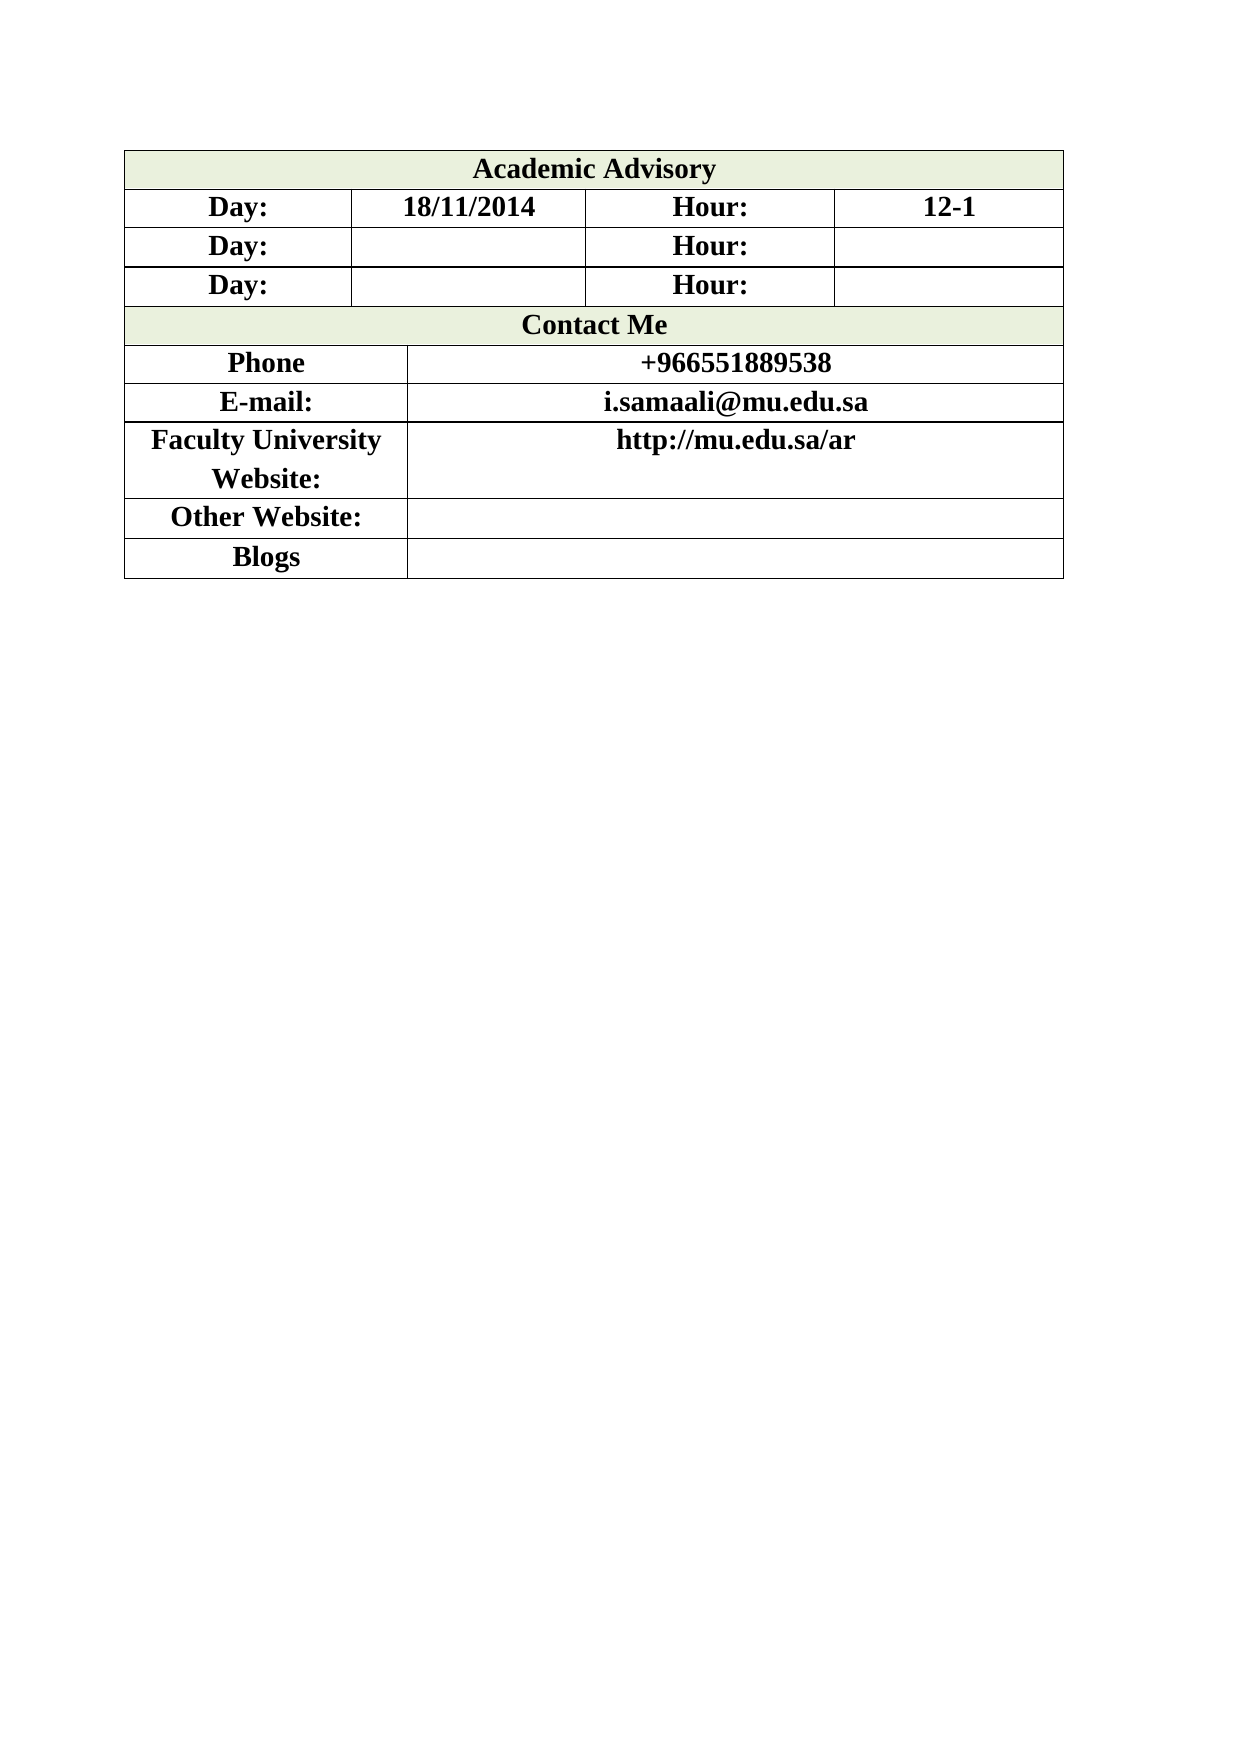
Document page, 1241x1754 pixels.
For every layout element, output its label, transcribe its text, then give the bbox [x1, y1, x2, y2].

table_cell Blogs [125, 539, 407, 577]
table_cell [835, 228, 1063, 266]
table_cell i.samaali@mu.edu.sa [408, 384, 1063, 421]
table_cell Contact Me [125, 307, 1063, 344]
table_cell http://mu.edu.sa/ar [408, 423, 1063, 498]
table_cell Day: [125, 228, 351, 266]
table_cell E-mail: [125, 384, 407, 421]
table_cell Phone [125, 346, 407, 383]
table_cell Day: [125, 268, 351, 306]
table_cell Faculty University Website: [125, 423, 407, 498]
table_cell Day: [125, 190, 351, 227]
table_cell 18/11/2014 [352, 190, 585, 227]
table_cell Hour: [586, 190, 834, 227]
table_cell [835, 268, 1063, 306]
table_cell Hour: [586, 228, 834, 266]
table_cell [352, 268, 585, 306]
table_cell Hour: [586, 268, 834, 306]
table_cell 12-1 [835, 190, 1063, 227]
table_cell [408, 499, 1063, 538]
table_cell Other Website: [125, 499, 407, 538]
table_cell [408, 539, 1063, 577]
table_cell [352, 228, 585, 266]
table_cell +966551889538 [408, 346, 1063, 383]
table_cell Academic Advisory [125, 151, 1063, 188]
